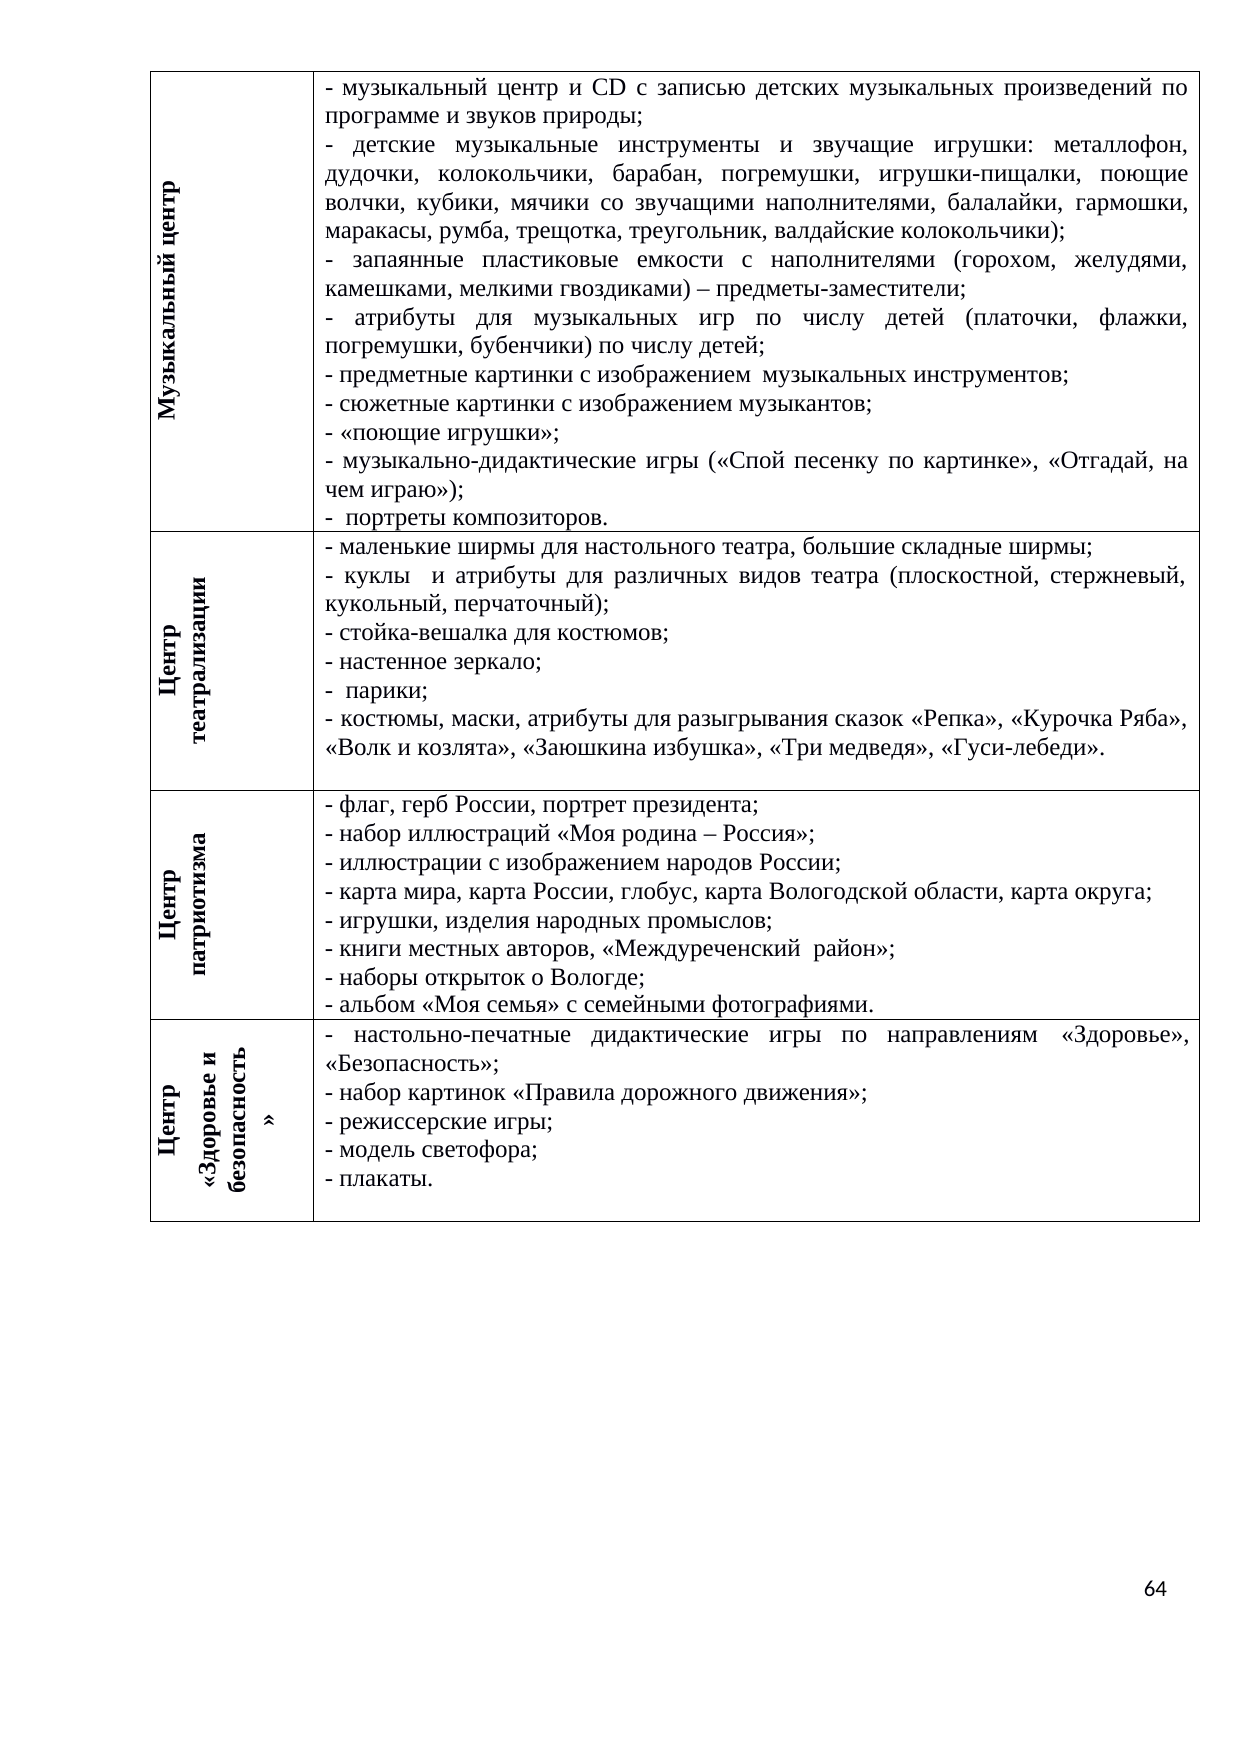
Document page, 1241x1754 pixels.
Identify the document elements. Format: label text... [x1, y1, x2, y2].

table_cell Центр патриотизма [151, 791, 313, 1019]
table_cell Центр театрализации [151, 532, 313, 789]
table_header музыкальный центр и СD с записью детских музыкальных произведений по программе и звуков природы; детские музыкальные инструменты и звучащие игрушки: металлофон, дудочки, колокольчики, барабан, погремушки, игрушки-пищалки, поющие волчки, кубики, мячики со звучащими наполнителями, балалайки, гармошки, маракасы, румба, трещотка, треугольник, валдайские колокольчики); запаянные пластиковые емкости с наполнителями (горохом, желудями, камешками, мелкими гвоздиками) – предметы-заместители; атрибуты для музыкальных игр по числу детей (платочки, флажки, погремушки, бубенчики) по числу детей; предметные картинки с изображением музыкальных инструментов; сюжетные картинки с изображением музыкантов; «поющие игрушки»; музыкально-дидактические игры («Спой песенку по картинке», «Отгадай, на чем играю»); портреты композиторов. [314, 72, 1199, 531]
table_cell маленькие ширмы для настольного театра, большие складные ширмы; куклы и атрибуты для различных видов театра (плоскостной, стержневый, кукольный, перчаточный); стойка-вешалка для костюмов; настенное зеркало; парики; костюмы, маски, атрибуты для разыгрывания сказок «Репка», «Курочка Ряба», «Волк и козлята», «Заюшкина избушка», «Три медведя», «Гуси-лебеди». [314, 532, 1199, 789]
table_cell Центр «Здоровье и безопасность» [151, 1020, 313, 1221]
table_header Музыкальный центр [151, 72, 313, 531]
table_cell флаг, герб России, портрет президента; набор иллюстраций «Моя родина – Россия»; иллюстрации с изображением народов России; карта мира, карта России, глобус, карта Вологодской области, карта округа; игрушки, изделия народных промыслов; книги местных авторов, «Междуреченский район»; наборы открыток о Вологде; альбом «Моя семья» с семейными фотографиями. [314, 791, 1199, 1019]
table_cell настольно-печатные дидактические игры по направлениям «Здоровье», «Безопасность»; набор картинок «Правила дорожного движения»; режиссерские игры; модель светофора; плакаты. [314, 1020, 1199, 1221]
